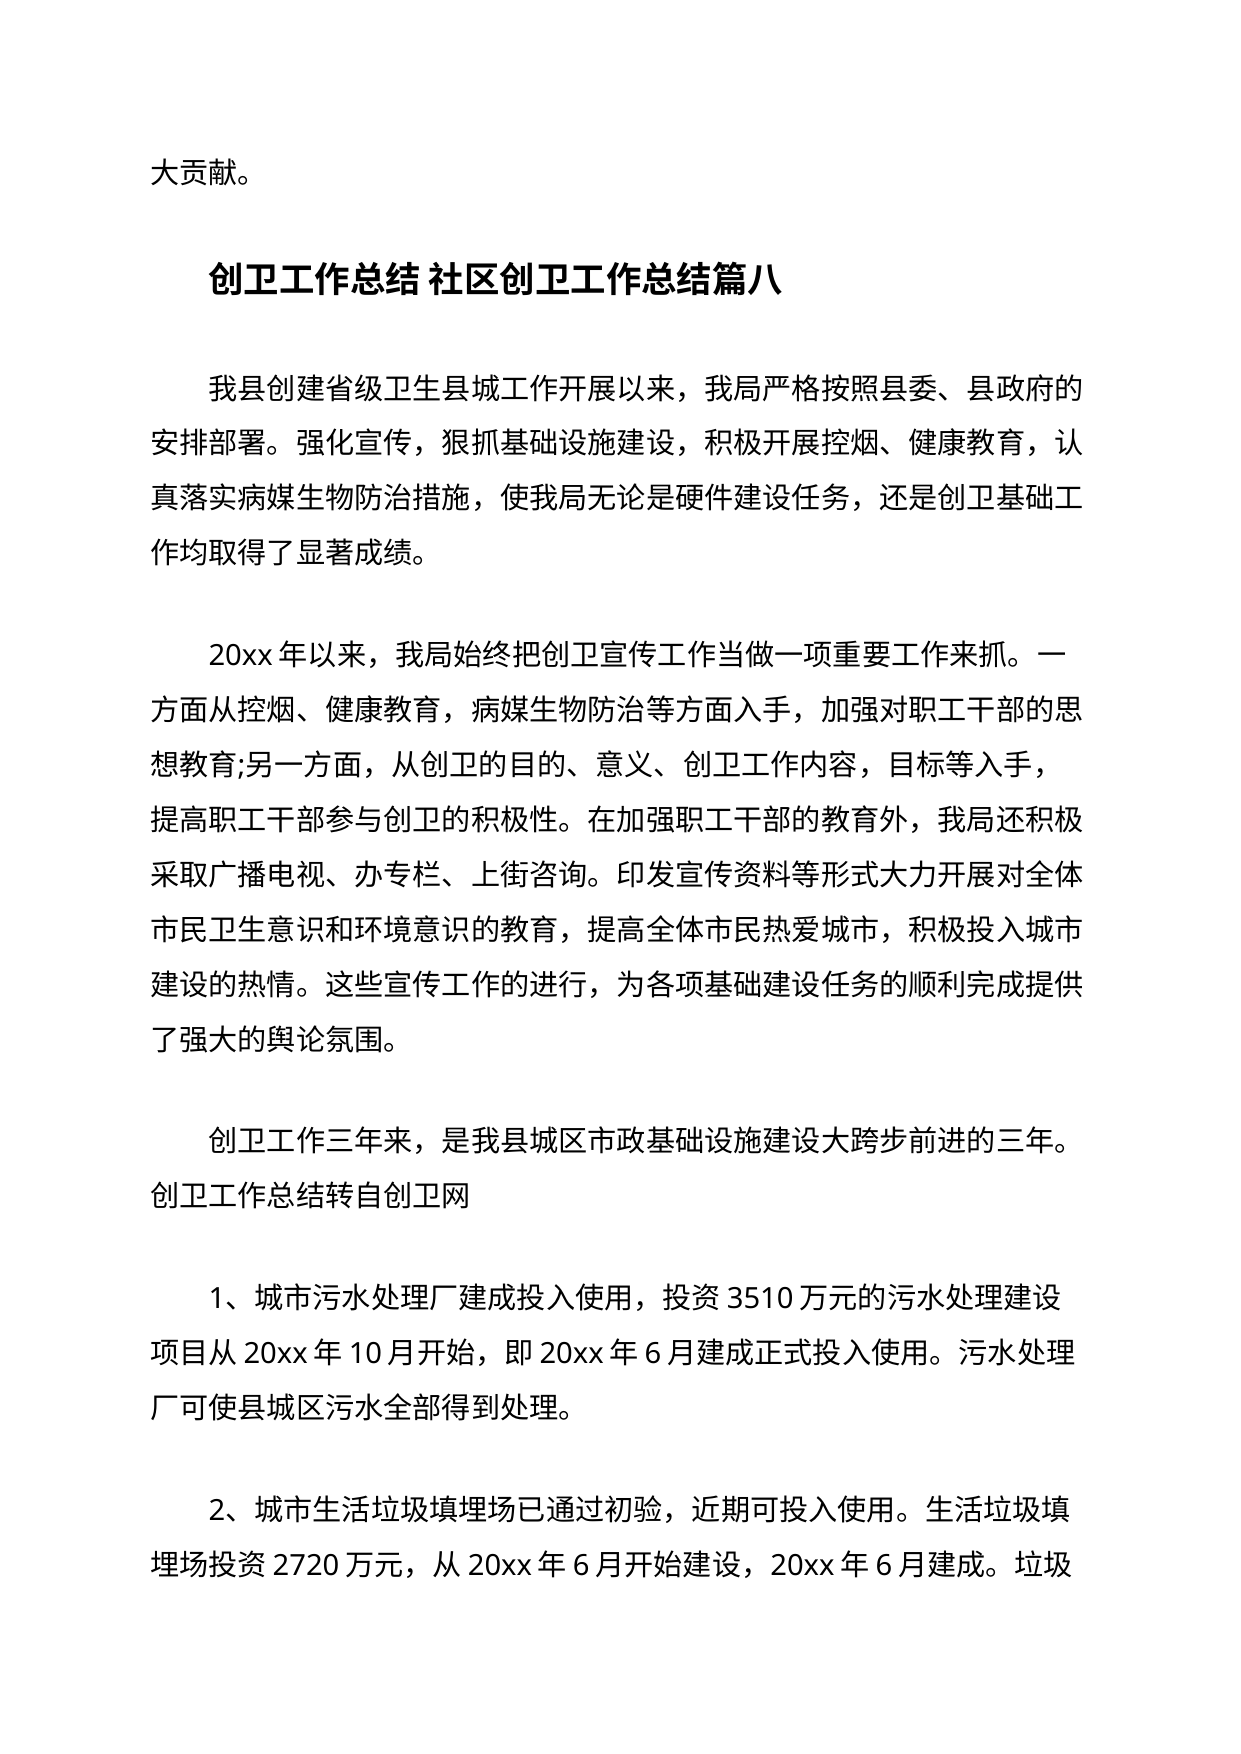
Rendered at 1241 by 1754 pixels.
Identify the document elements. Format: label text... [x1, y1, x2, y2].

text 创卫工作三年来，是我县城区市政基础设施建设大跨步前进的三年。创卫工作总结转自创卫网 [150, 1118, 1090, 1215]
text 20xx年以来，我局始终把创卫宣传工作当做一项重要工作来抓。一方面从控烟、健康教育，病媒生物防治等方面入手，加强对职工干部的思想教育;另一方面，从创卫的目的、意义、创卫工作内容，目标等入手，提高职工干部参与创卫的积极性。在加强职工干部的教育外，我局还积极采取广播电视、办专栏、上街咨询。印发宣传资料等形式大力开展对全体市民卫生意识和环境意识的教育，提高全体市民热爱城市，积极投入城市建设的热情。这些宣传工作的进行，为各项基础建设任务的顺利完成提供了强大的舆论氛围。 [150, 632, 1090, 1058]
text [150, 1486, 1090, 1584]
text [150, 150, 1090, 192]
text 1、城市污水处理厂建成投入使用，投资3510万元的污水处理建设项目从20xx年10月开始，即20xx年6月建成正式投入使用。污水处理厂可使县城区污水全部得到处理。 [150, 1274, 1090, 1427]
text 创卫工作总结 社区创卫工作总结篇八 [150, 252, 1090, 303]
text 我县创建省级卫生县城工作开展以来，我局严格按照县委、县政府的安排部署。强化宣传，狠抓基础设施建设，积极开展控烟、健康教育，认真落实病媒生物防治措施，使我局无论是硬件建设任务，还是创卫基础工作均取得了显著成绩。 [150, 365, 1090, 572]
